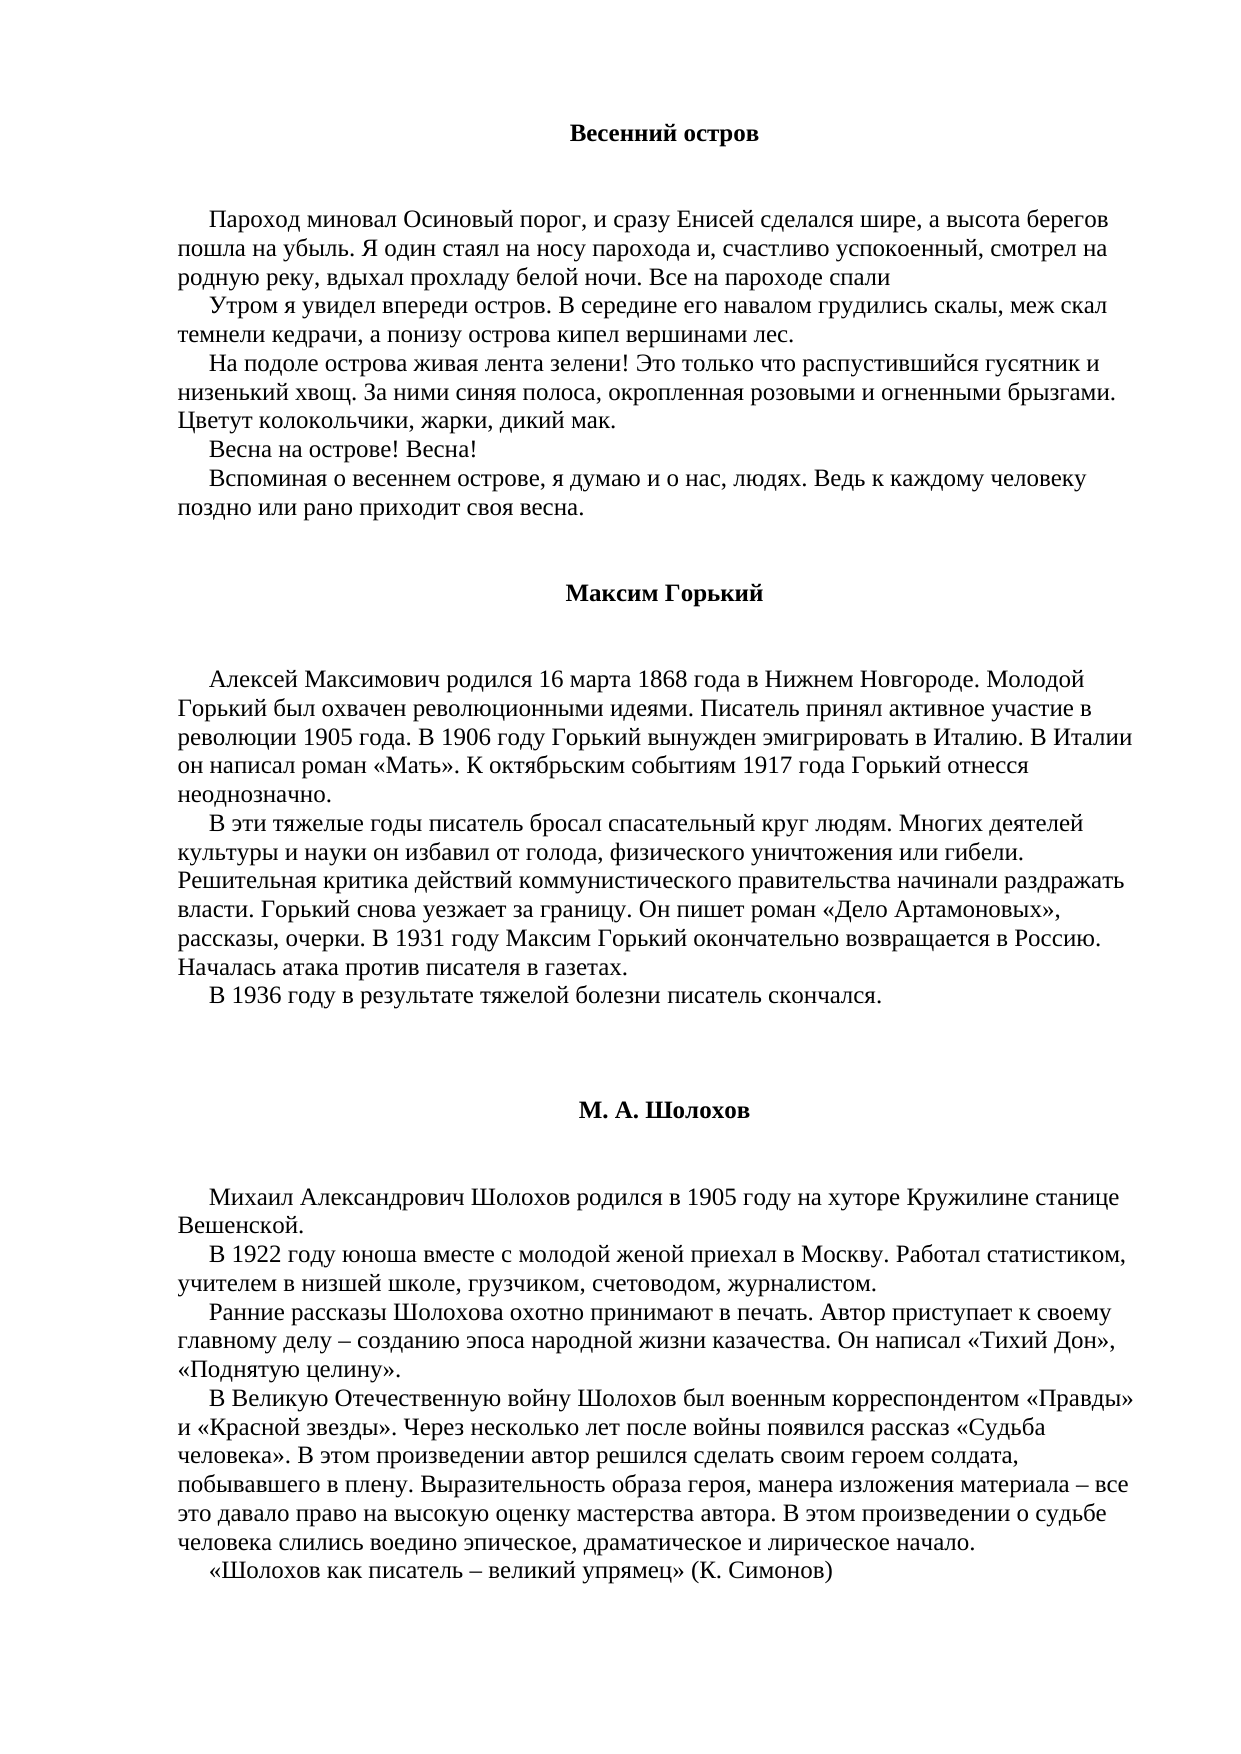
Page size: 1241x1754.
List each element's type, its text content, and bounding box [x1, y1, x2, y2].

text В эти тяжелые годы писатель бросал спасательный круг людям. Многих деятелей культуры и науки он избавил от голода, физического уничтожения или гибели. Решительная критика действий коммунистического правительства начинали раздражать власти. Горький снова уезжает за границу. Он пишет роман «Дело Артамоновых», рассказы, очерки. В 1931 году Максим Горький окончательно возвращается в Россию. Началась атака против писателя в газетах. [177, 808, 1152, 981]
text «Шолохов как писатель – великий упрямец» (К. Симонов) [177, 1556, 1152, 1584]
text Алексей Максимович родился 16 марта 1868 года в Нижнем Новгороде. Молодой Горький был охвачен революционными идеями. Писатель принял активное участие в революции 1905 года. В 1906 году Горький вынужден эмигрировать в Италию. В Италии он написал роман «Мать». К октябрьским событиям 1917 года Горький отнесся неоднозначно. [177, 664, 1152, 808]
text В Великую Отечественную войну Шолохов был военным корреспондентом «Правды» и «Красной звезды». Через несколько лет после войны появился рассказ «Судьба человека». В этом произведении автор решился сделать своим героем солдата, побывавшего в плену. Выразительность образа героя, манера изложения материала – все это давало право на высокую оценку мастерства автора. В этом произведении о судьбе человека слились воедино эпическое, драматическое и лирическое начало. [177, 1383, 1152, 1556]
text В 1936 году в результате тяжелой болезни писатель скончался. [177, 981, 1152, 1009]
text Весенний остров [177, 118, 1152, 147]
text Утром я увидел впереди остров. В середине его навалом грудились скалы, меж скал темнели кедрачи, а понизу острова кипел вершинами лес. [177, 291, 1152, 348]
text Весна на острове! Весна! [177, 434, 1152, 463]
text М. А. Шолохов [177, 1096, 1152, 1124]
text Вспоминая о весеннем острове, я думаю и о нас, людях. Ведь к каждому человеку поздно или рано приходит своя весна. [177, 463, 1152, 521]
text Михаил Александрович Шолохов родился в 1905 году на хуторе Кружилине станице Вешенской. [177, 1182, 1152, 1239]
text На подоле острова живая лента зелени! Это только что распустившийся гусятник и низенький хвощ. За ними синяя полоса, окропленная розовыми и огненными брызгами. Цветут колокольчики, жарки, дикий мак. [177, 348, 1152, 434]
text Ранние рассказы Шолохова охотно принимают в печать. Автор приступает к своему главному делу – созданию эпоса народной жизни казачества. Он написал «Тихий Дон», «Поднятую целину». [177, 1297, 1152, 1383]
text Пароход миновал Осиновый порог, и сразу Енисей сделался шире, а высота берегов пошла на убыль. Я один стаял на носу парохода и, счастливо успокоенный, смотрел на родную реку, вдыхал прохладу белой ночи. Все на пароходе спали [177, 204, 1152, 291]
text В 1922 году юноша вместе с молодой женой приехал в Москву. Работал статистиком, учителем в низшей школе, грузчиком, счетоводом, журналистом. [177, 1239, 1152, 1297]
text Максим Горький [177, 578, 1152, 607]
